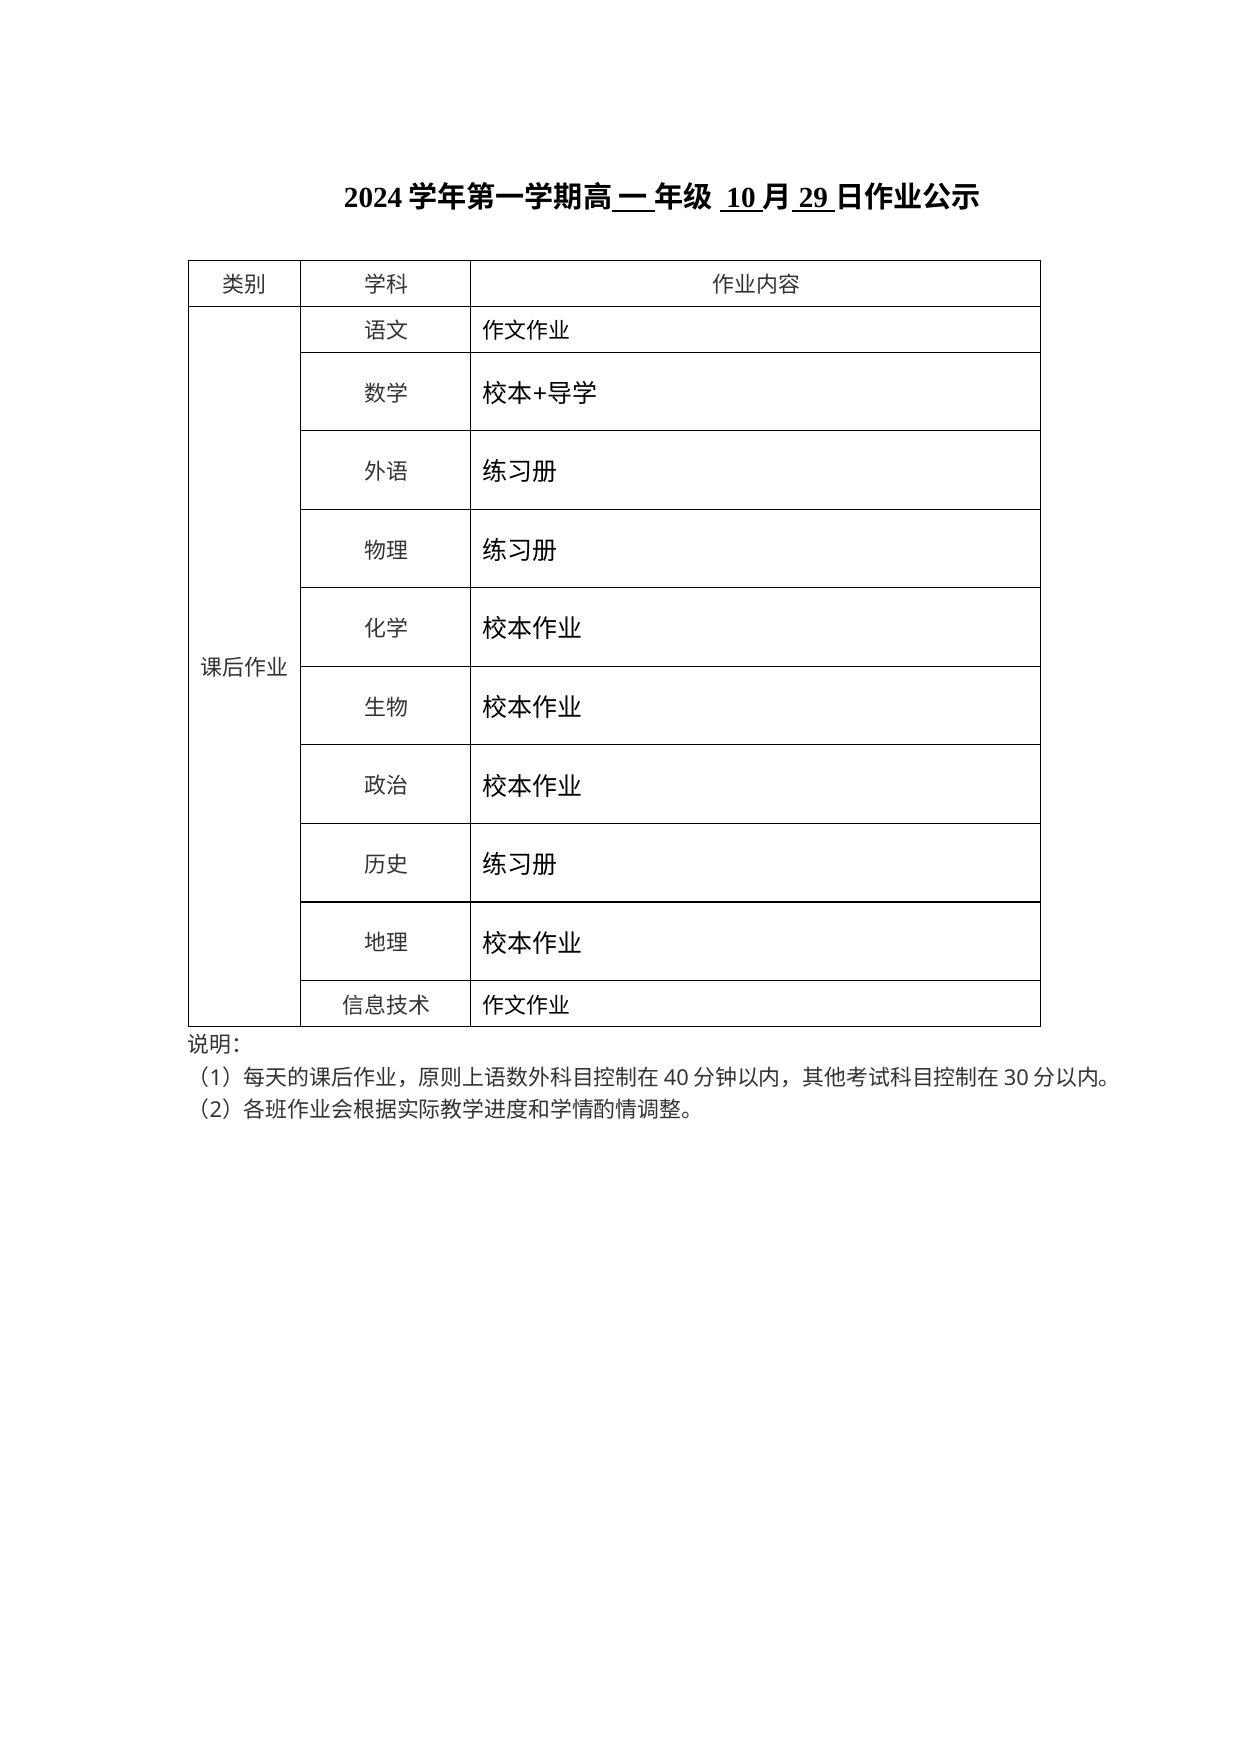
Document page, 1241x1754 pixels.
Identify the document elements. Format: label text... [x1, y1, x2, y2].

table_cell 生物 [301, 667, 470, 744]
table_cell 课后作业 [189, 307, 300, 1026]
table_cell 练习册 [471, 824, 1040, 901]
table_cell 校本作业 [471, 588, 1040, 666]
table_cell 练习册 [471, 431, 1040, 509]
table_header 作业内容 [471, 261, 1040, 306]
table_cell 化学 [301, 588, 470, 666]
text 说明： [187, 1027, 1137, 1059]
table_cell 校本+导学 [471, 353, 1040, 430]
table_cell 政治 [301, 745, 470, 823]
table_cell 校本作业 [471, 903, 1040, 980]
table_cell 校本作业 [471, 745, 1040, 823]
table_cell 校本作业 [471, 667, 1040, 744]
text 2024学年第一学期高 一 年级 10 月 29 日作业公示 [187, 162, 1137, 227]
table_cell 数学 [301, 353, 470, 430]
text （2）各班作业会根据实际教学进度和学情酌情调整。 [187, 1092, 1137, 1124]
table_header 类别 [189, 261, 300, 306]
table_cell 练习册 [471, 510, 1040, 587]
table_cell 地理 [301, 903, 470, 980]
table_cell 信息技术 [301, 981, 470, 1026]
table_header 学科 [301, 261, 470, 306]
text （1）每天的课后作业，原则上语数外科目控制在40分钟以内，其他考试科目控制在30分以内。 [187, 1059, 1137, 1092]
table_cell 外语 [301, 431, 470, 509]
table_cell 语文 [301, 307, 470, 352]
table_cell 物理 [301, 510, 470, 587]
table_cell 作文作业 [471, 307, 1040, 352]
table_cell 历史 [301, 824, 470, 901]
table_cell 作文作业 [471, 981, 1040, 1026]
